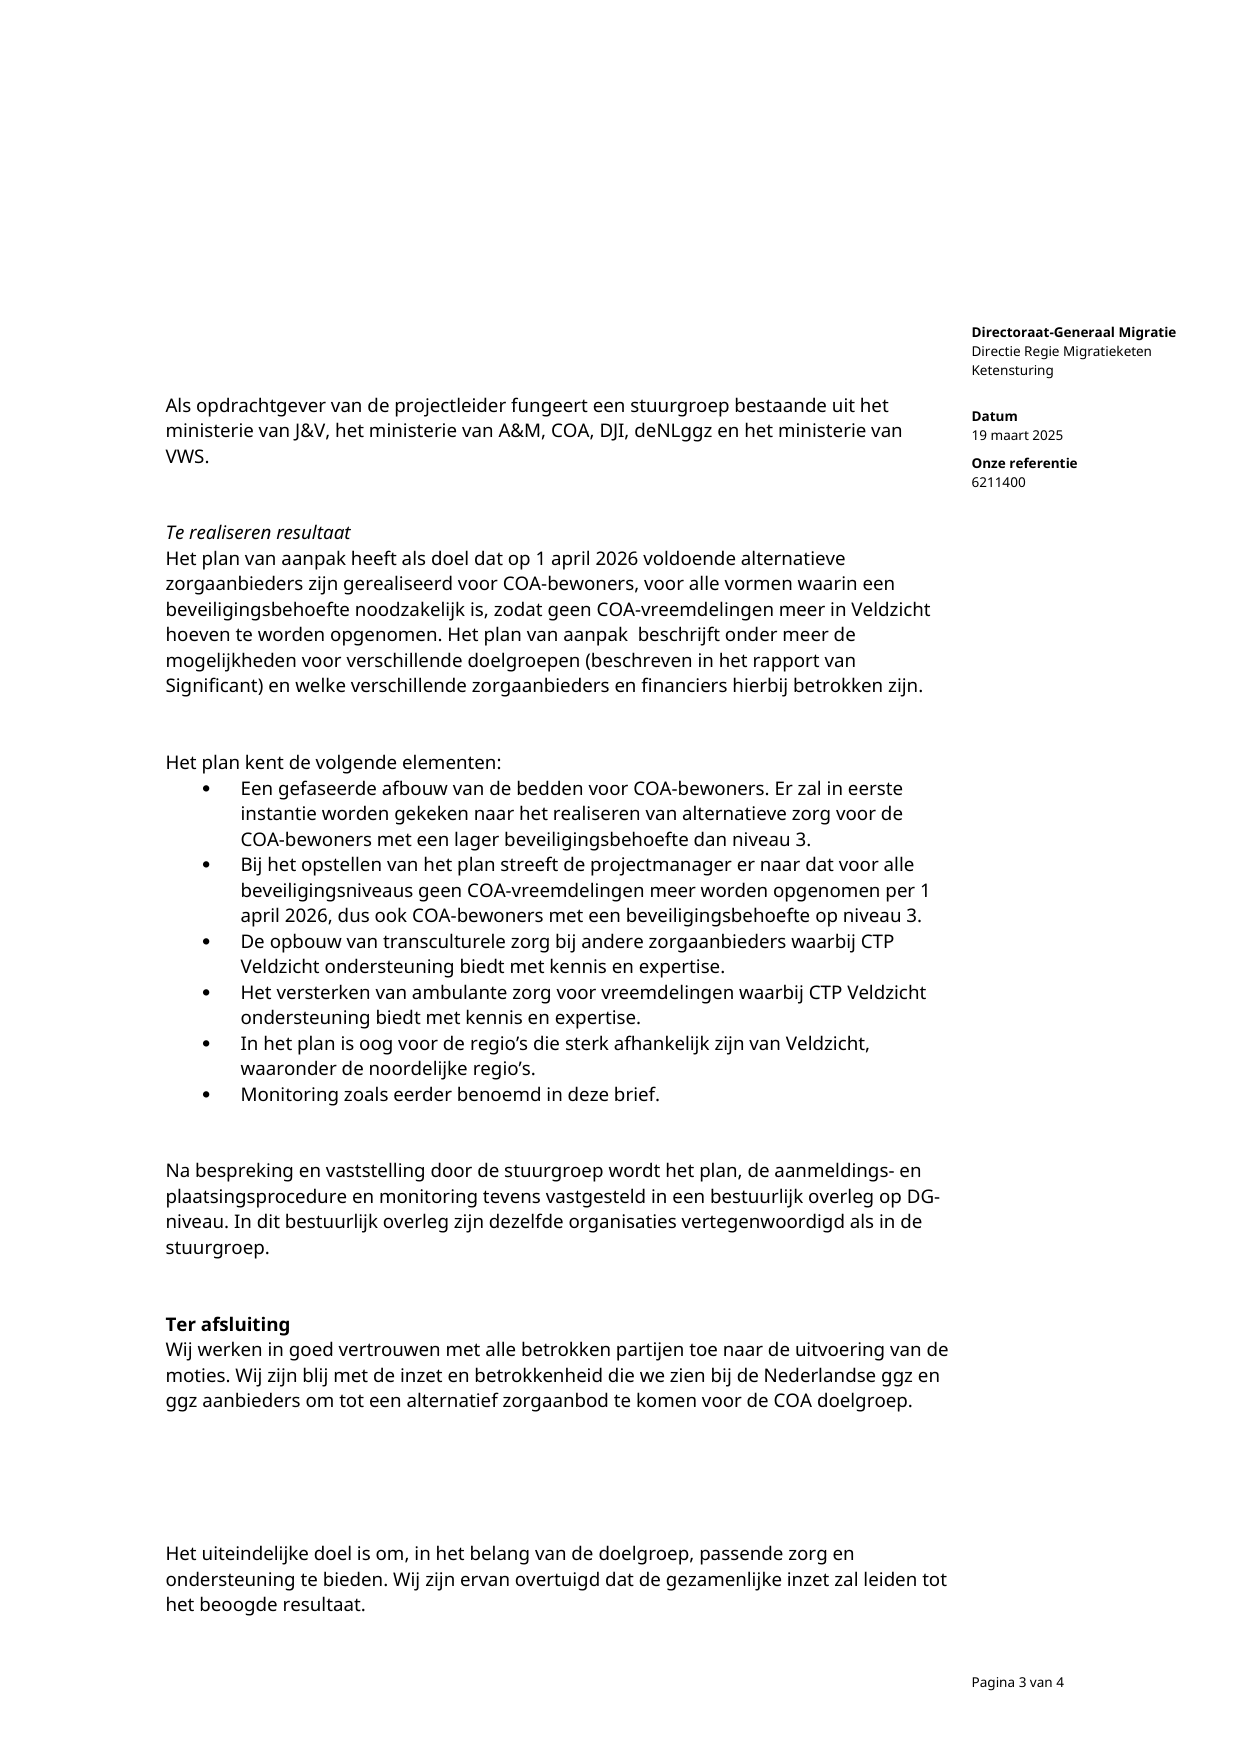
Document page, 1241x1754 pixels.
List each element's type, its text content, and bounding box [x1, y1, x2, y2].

list In het plan is oog voor de regio’s die sterk afhankelijk zijn van Veldzicht, waaronder de noordelijke regio’s. [203, 1030, 951, 1081]
text Te realiseren resultaat [165, 520, 951, 545]
list De opbouw van transculturele zorg bij andere zorgaanbieders waarbij CTP Veldzicht ondersteuning biedt met kennis en expertise. [203, 928, 951, 979]
text Na bespreking en vaststelling door de stuurgroep wordt het plan, de aanmeldings- en plaatsingsprocedure en monitoring tevens vastgesteld in een bestuurlijk overleg op DG-niveau. In dit bestuurlijk overleg zijn dezelfde organisaties vertegenwoordigd als in de stuurgroep. [165, 1158, 951, 1260]
text Wij werken in goed vertrouwen met alle betrokken partijen toe naar de uitvoering van de moties. Wij zijn blij met de inzet en betrokkenheid die we zien bij de Nederlandse ggz en ggz aanbieders om tot een alternatief zorgaanbod te komen voor de COA doelgroep. [165, 1336, 951, 1413]
text Het uiteindelijke doel is om, in het belang van de doelgroep, passende zorg en ondersteuning te bieden. Wij zijn ervan overtuigd dat de gezamenlijke inzet zal leiden tot het beoogde resultaat. [165, 1541, 951, 1617]
text Als opdrachtgever van de projectleider fungeert een stuurgroep bestaande uit het ministerie van J&V, het ministerie van A&M, COA, DJI, deNLggz en het ministerie van VWS. [165, 392, 951, 469]
text Het plan van aanpak heeft als doel dat op 1 april 2026 voldoende alternatieve zorgaanbieders zijn gerealiseerd voor COA-bewoners, voor alle vormen waarin een beveiligingsbehoefte noodzakelijk is, zodat geen COA-vreemdelingen meer in Veldzicht hoeven te worden opgenomen. Het plan van aanpak beschrijft onder meer de mogelijkheden voor verschillende doelgroepen (beschreven in het rapport van Significant) en welke verschillende zorgaanbieders en financiers hierbij betrokken zijn. [165, 545, 951, 698]
list Bij het opstellen van het plan streeft de projectmanager er naar dat voor alle beveiligingsniveaus geen COA-vreemdelingen meer worden opgenomen per 1 april 2026, dus ook COA-bewoners met een beveiligingsbehoefte op niveau 3. [203, 851, 951, 928]
text Ter afsluiting [165, 1311, 951, 1336]
text Het plan kent de volgende elementen: [165, 749, 951, 775]
list Het versterken van ambulante zorg voor vreemdelingen waarbij CTP Veldzicht ondersteuning biedt met kennis en expertise. [203, 979, 951, 1030]
list Monitoring zoals eerder benoemd in deze brief. [203, 1081, 951, 1132]
list Een gefaseerde afbouw van de bedden voor COA-bewoners. Er zal in eerste instantie worden gekeken naar het realiseren van alternatieve zorg voor de COA-bewoners met een lager beveiligingsbehoefte dan niveau 3. [203, 775, 951, 851]
